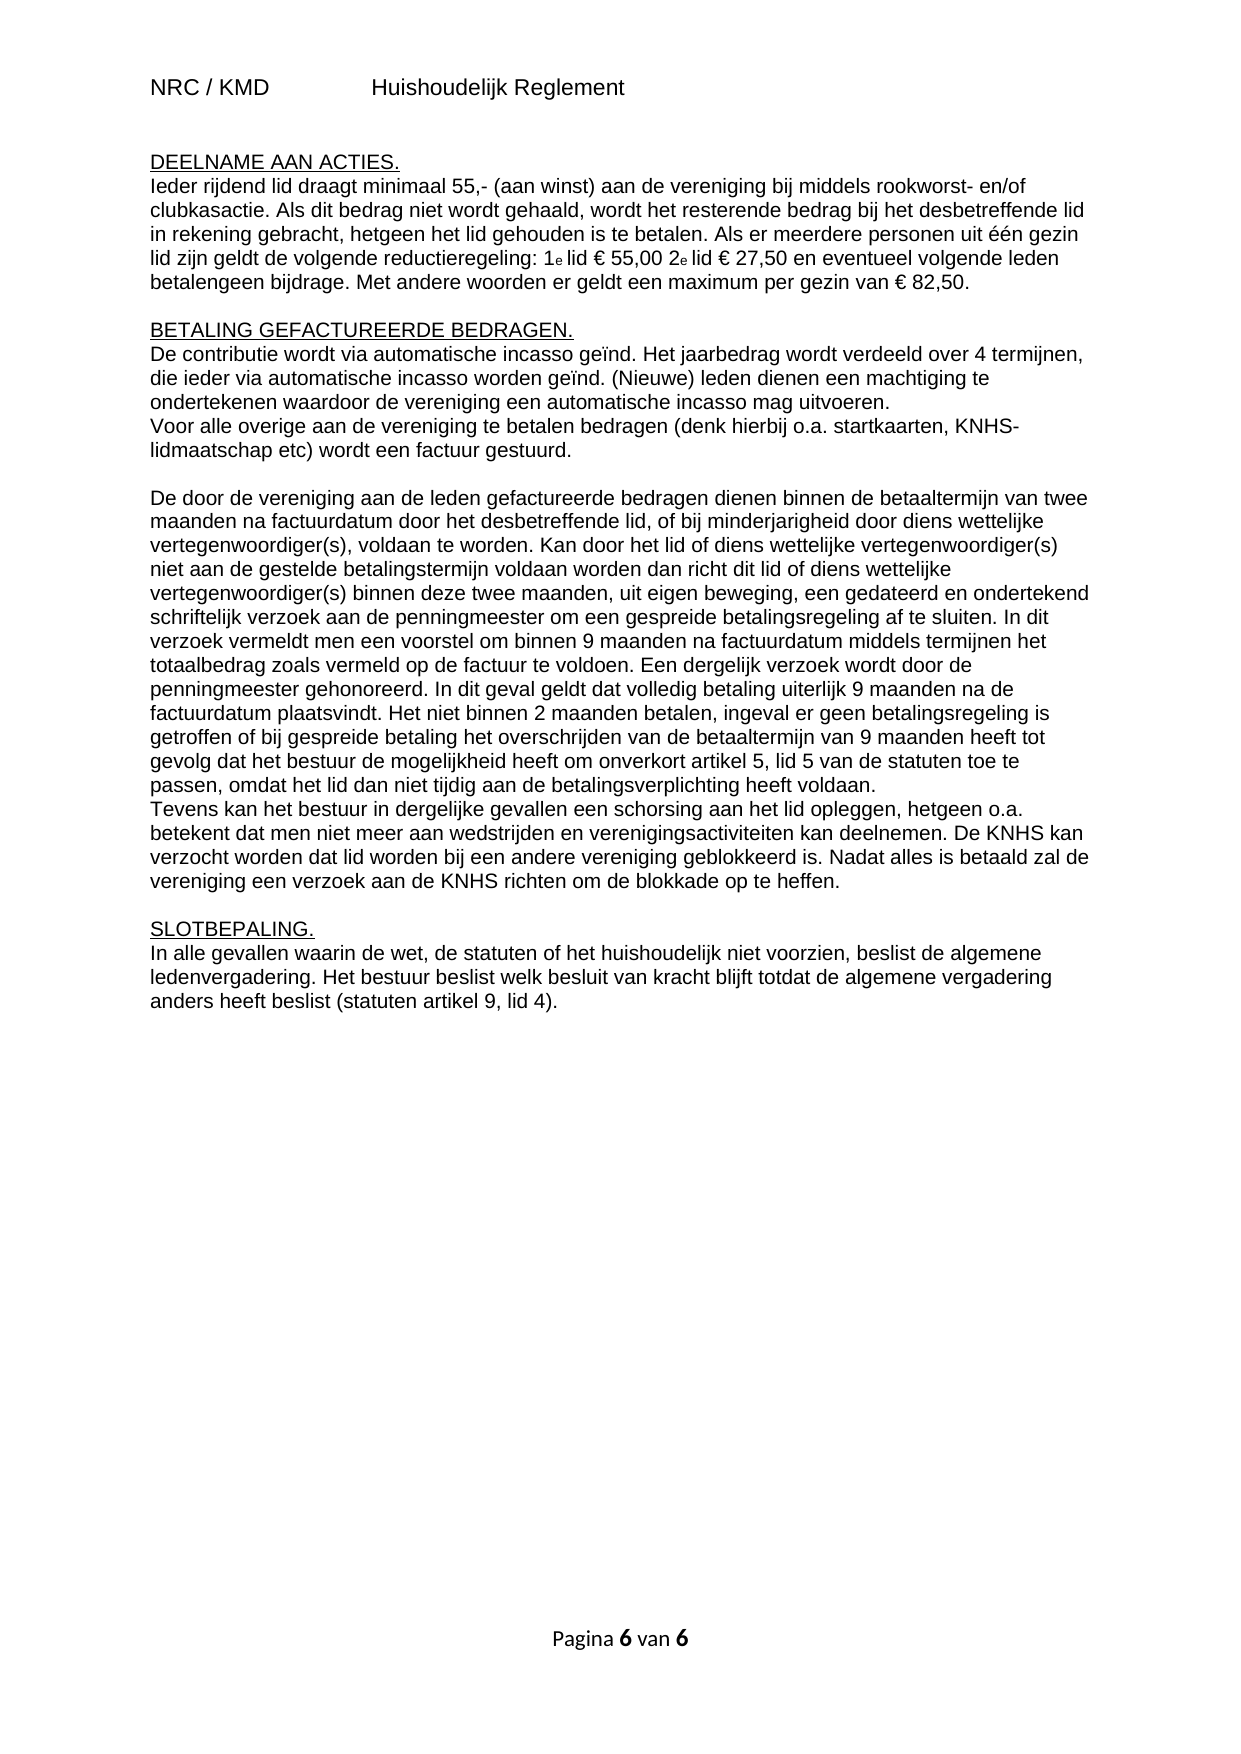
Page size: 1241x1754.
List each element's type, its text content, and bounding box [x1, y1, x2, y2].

text In alle gevallen waarin de wet, de statuten of het huishoudelijk niet voorzien, beslist de algemene [150, 941, 1090, 964]
text Ieder rijdend lid draagt minimaal 55,- (aan winst) aan de vereniging bij middels rookworst- en/of [150, 174, 1090, 198]
text anders heeft beslist (statuten artikel 9, lid 4). [150, 988, 1090, 1012]
text maanden na factuurdatum door het desbetreffende lid, of bij minderjarigheid door diens wettelijke [150, 509, 1090, 533]
text Voor alle overige aan de vereniging te betalen bedragen (denk hierbij o.a. startkaarten, KNHS-lidmaatschap etc) wordt een factuur gestuurd. [150, 413, 1090, 461]
text ledenvergadering. Het bestuur beslist welk besluit van kracht blijft totdat de algemene vergadering [150, 964, 1090, 988]
text BETALING GEFACTUREERDE BEDRAGEN. [150, 318, 1090, 342]
text clubkasactie. Als dit bedrag niet wordt gehaald, wordt het resterende bedrag bij het desbetreffende lid in rekening gebracht, hetgeen het lid gehouden is te betalen. Als er meerdere personen uit één gezin lid zijn geldt de volgende reductieregeling: 1e lid € 55,00 2e lid € 27,50 en eventueel volgende leden betalengeen bijdrage. Met andere woorden er geldt een maximum per gezin van € 82,50. [150, 198, 1090, 294]
text Tevens kan het bestuur in dergelijke gevallen een schorsing aan het lid opleggen, hetgeen o.a. betekent dat men niet meer aan wedstrijden en verenigingsactiviteiten kan deelnemen. De KNHS kan verzocht worden dat lid worden bij een andere vereniging geblokkeerd is. Nadat alles is betaald zal de vereniging een verzoek aan de KNHS richten om de blokkade op te heffen. [150, 797, 1090, 893]
text De door de vereniging aan de leden gefactureerde bedragen dienen binnen de betaaltermijn van twee [150, 485, 1090, 509]
text vertegenwoordiger(s), voldaan te worden. Kan door het lid of diens wettelijke vertegenwoordiger(s) niet aan de gestelde betalingstermijn voldaan worden dan richt dit lid of diens wettelijke vertegenwoordiger(s) binnen deze twee maanden, uit eigen beweging, een gedateerd en ondertekend schriftelijk verzoek aan de penningmeester om een gespreide betalingsregeling af te sluiten. In dit verzoek vermeldt men een voorstel om binnen 9 maanden na factuurdatum middels termijnen het totaalbedrag zoals vermeld op de factuur te voldoen. Een dergelijk verzoek wordt door de penningmeester gehonoreerd. In dit geval geldt dat volledig betaling uiterlijk 9 maanden na de factuurdatum plaatsvindt. Het niet binnen 2 maanden betalen, ingeval er geen betalingsregeling is getroffen of bij gespreide betaling het overschrijden van de betaaltermijn van 9 maanden heeft tot gevolg dat het bestuur de mogelijkheid heeft om onverkort artikel 5, lid 5 van de statuten toe te passen, omdat het lid dan niet tijdig aan de betalingsverplichting heeft voldaan. [150, 533, 1090, 797]
text DEELNAME AAN ACTIES. [150, 150, 1090, 174]
text De contributie wordt via automatische incasso geïnd. Het jaarbedrag wordt verdeeld over 4 termijnen, die ieder via automatische incasso worden geïnd. (Nieuwe) leden dienen een machtiging te ondertekenen waardoor de vereniging een automatische incasso mag uitvoeren. [150, 342, 1090, 413]
text SLOTBEPALING. [150, 917, 1090, 941]
